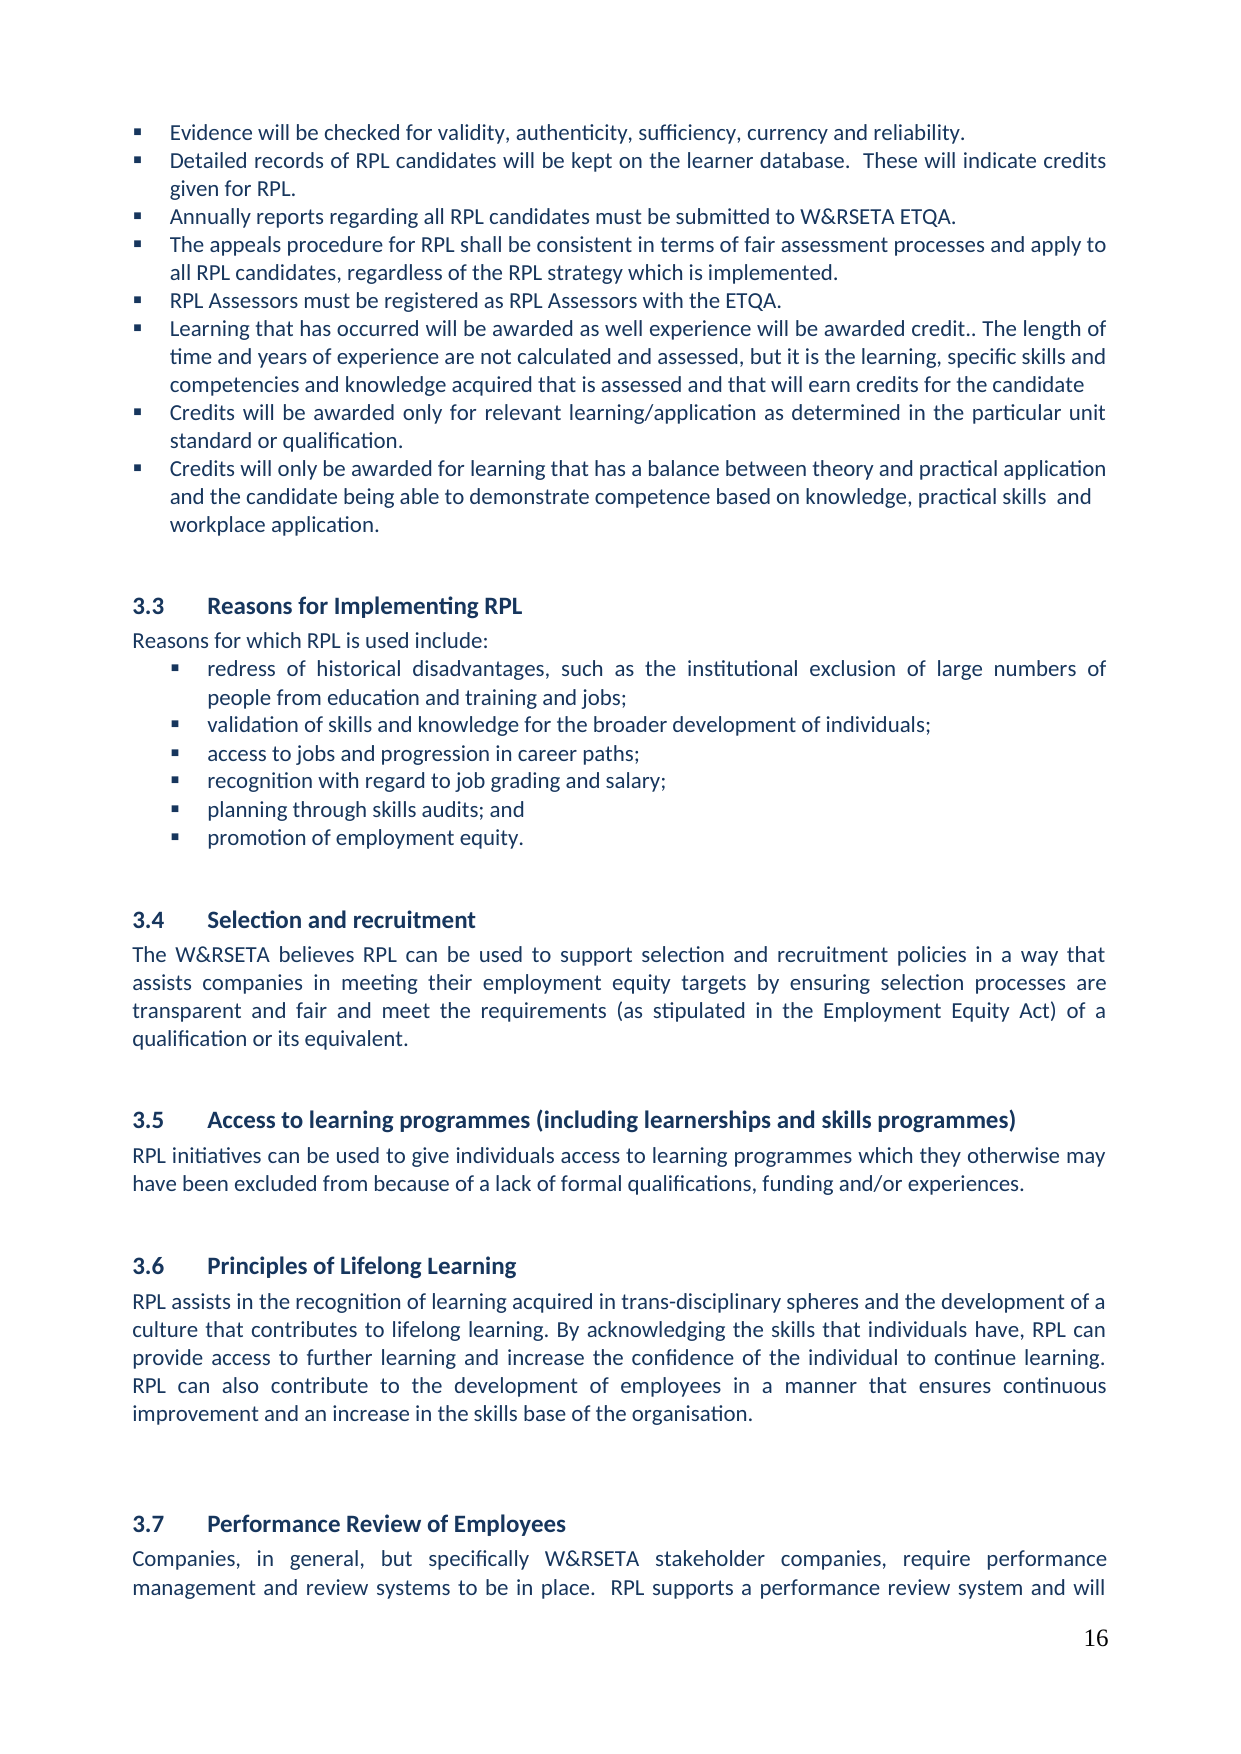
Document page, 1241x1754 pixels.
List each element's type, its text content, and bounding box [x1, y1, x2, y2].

list The appeals procedure for RPL shall be consistent in terms of fair assessment processes and apply to all RPL candidates, regardless of the RPL strategy which is implemented. [132, 230, 1108, 286]
text Reasons for which RPL is used include: [132, 627, 1108, 654]
list Evidence will be checked for validity, authenticity, sufficiency, currency and reliability. [132, 118, 1108, 146]
subtitle 3.4 Selection and recruitment [132, 904, 1108, 934]
list Credits will only be awarded for learning that has a balance between theory and practical application and the candidate being able to demonstrate competence based on knowledge, practical skills and workplace application. [132, 454, 1108, 538]
text RPL assists in the recognition of learning acquired in trans-disciplinary spheres and the development of a culture that contributes to lifelong learning. By acknowledging the skills that individuals have, RPL can provide access to further learning and increase the confidence of the individual to continue learning. RPL can also contribute to the development of employees in a manner that ensures continuous improvement and an increase in the skills base of the organisation. [132, 1287, 1108, 1427]
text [132, 1544, 1108, 1601]
list Annually reports regarding all RPL candidates must be submitted to W&RSETA ETQA. [132, 202, 1108, 230]
list planning through skills audits; and [169, 795, 1108, 823]
subtitle 3.3 Reasons for Implementing RPL [132, 590, 1108, 620]
list promotion of employment equity. [169, 823, 1108, 851]
list RPL Assessors must be registered as RPL Assessors with the ETQA. [132, 286, 1108, 314]
list validation of skills and knowledge for the broader development of individuals; [169, 711, 1108, 739]
subtitle 3.6 Principles of Lifelong Learning [132, 1250, 1108, 1281]
list Learning that has occurred will be awarded as well experience will be awarded credit.. The length of time and years of experience are not calculated and assessed, but it is the learning, specific skills and competencies and knowledge acquired that is assessed and that will earn credits for the candidate [132, 314, 1108, 398]
list Credits will be awarded only for relevant learning/application as determined in the particular unit standard or qualification. [132, 398, 1108, 454]
list access to jobs and progression in career paths; [169, 739, 1108, 767]
text RPL initiatives can be used to give individuals access to learning programmes which they otherwise may have been excluded from because of a lack of formal qualifications, funding and/or experiences. [132, 1141, 1108, 1197]
subtitle 3.5 Access to learning programmes (including learnerships and skills programmes) [132, 1104, 1108, 1134]
text The W&RSETA believes RPL can be used to support selection and recruitment policies in a way that assists companies in meeting their employment equity targets by ensuring selection processes are transparent and fair and meet the requirements (as stipulated in the Employment Equity Act) of a qualification or its equivalent. [132, 941, 1108, 1053]
list redress of historical disadvantages, such as the institutional exclusion of large numbers of people from education and training and jobs; [169, 654, 1108, 711]
subtitle 3.7 Performance Review of Employees [132, 1508, 1108, 1538]
list recognition with regard to job grading and salary; [169, 767, 1108, 795]
list Detailed records of RPL candidates will be kept on the learner database. These will indicate credits given for RPL. [132, 146, 1108, 202]
